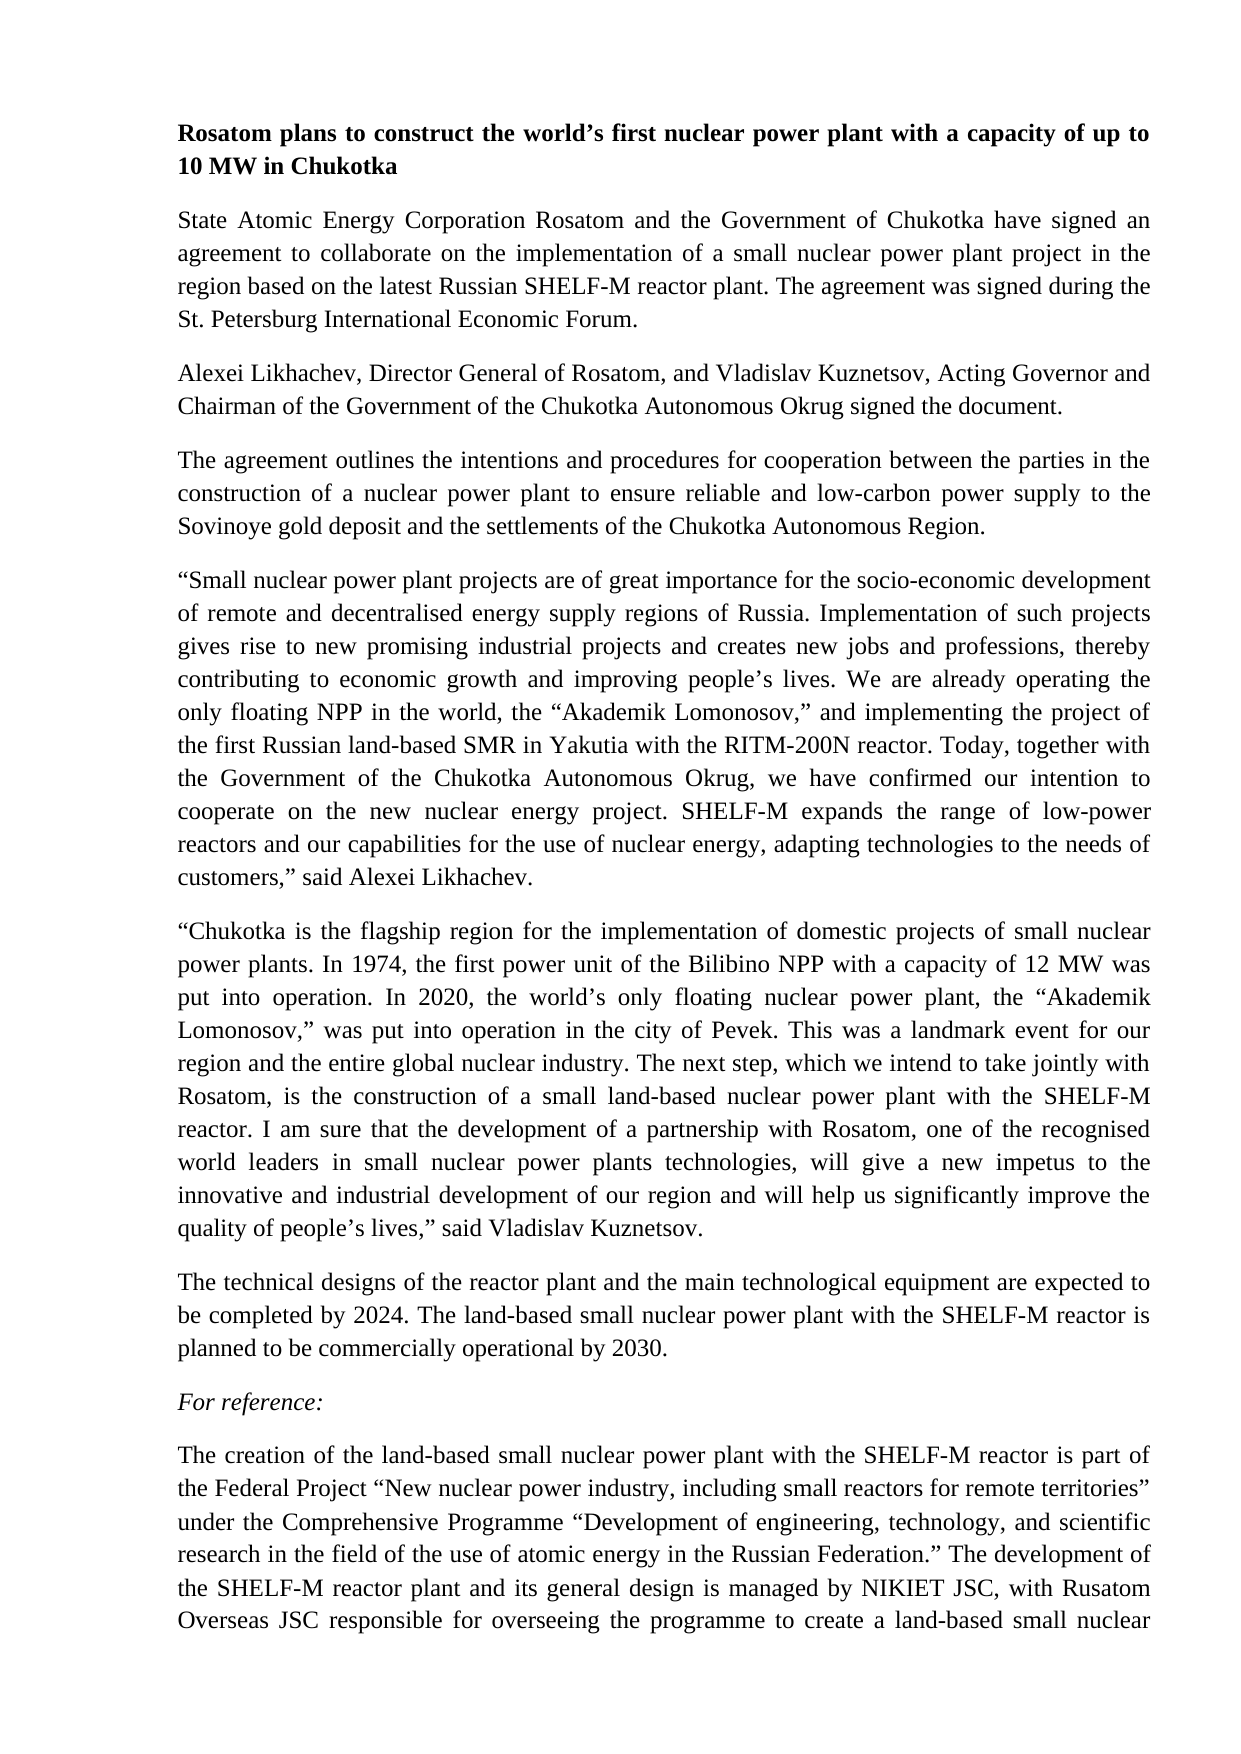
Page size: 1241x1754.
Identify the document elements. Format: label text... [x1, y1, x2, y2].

text The agreement outlines the intentions and procedures for cooperation between the parties in the construction of a nuclear power plant to ensure reliable and low-carbon power supply to the Sovinoye gold deposit and the settlements of the Chukotka Autonomous Region. [177, 445, 1152, 539]
text For reference: [177, 1387, 1152, 1415]
text “Chukotka is the flagship region for the implementation of domestic projects of small nuclear power plants. In 1974, the first power unit of the Bilibino NPP with a capacity of 12 MW was put into operation. In 2020, the world’s only floating nuclear power plant, the “Akademik Lomonosov,” was put into operation in the city of Pevek. This was a landmark event for our region and the entire global nuclear industry. The next step, which we intend to take jointly with Rosatom, is the construction of a small land-based nuclear power plant with the SHELF-M reactor. I am sure that the development of a partnership with Rosatom, one of the recognised world leaders in small nuclear power plants technologies, will give a new impetus to the innovative and industrial development of our region and will help us significantly improve the quality of people’s lives,” said Vladislav Kuznetsov. [177, 916, 1152, 1242]
text The technical designs of the reactor plant and the main technological equipment are expected to be completed by 2024. The land-based small nuclear power plant with the SHELF-M reactor is planned to be commercially operational by 2030. [177, 1267, 1152, 1362]
text Alexei Likhachev, Director General of Rosatom, and Vladislav Kuznetsov, Acting Governor and Chairman of the Government of the Chukotka Autonomous Okrug signed the document. [177, 358, 1152, 420]
text Rosatom plans to construct the world’s first nuclear power plant with a capacity of up to 10 MW in Chukotka [177, 118, 1152, 180]
text “Small nuclear power plant projects are of great importance for the socio-economic development of remote and decentralised energy supply regions of Russia. Implementation of such projects gives rise to new promising industrial projects and creates new jobs and professions, thereby contributing to economic growth and improving people’s lives. We are already operating the only floating NPP in the world, the “Akademik Lomonosov,” and implementing the project of the first Russian land-based SMR in Yakutia with the RITM-200N reactor. Today, together with the Government of the Chukotka Autonomous Okrug, we have confirmed our intention to cooperate on the new nuclear energy project. SHELF-M expands the range of low-power reactors and our capabilities for the use of nuclear energy, adapting technologies to the needs of customers,” said Alexei Likhachev. [177, 565, 1152, 891]
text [177, 1441, 1152, 1634]
text State Atomic Energy Corporation Rosatom and the Government of Chukotka have signed an agreement to collaborate on the implementation of a small nuclear power plant project in the region based on the latest Russian SHELF-M reactor plant. The agreement was signed during the St. Petersburg International Economic Forum. [177, 205, 1152, 333]
